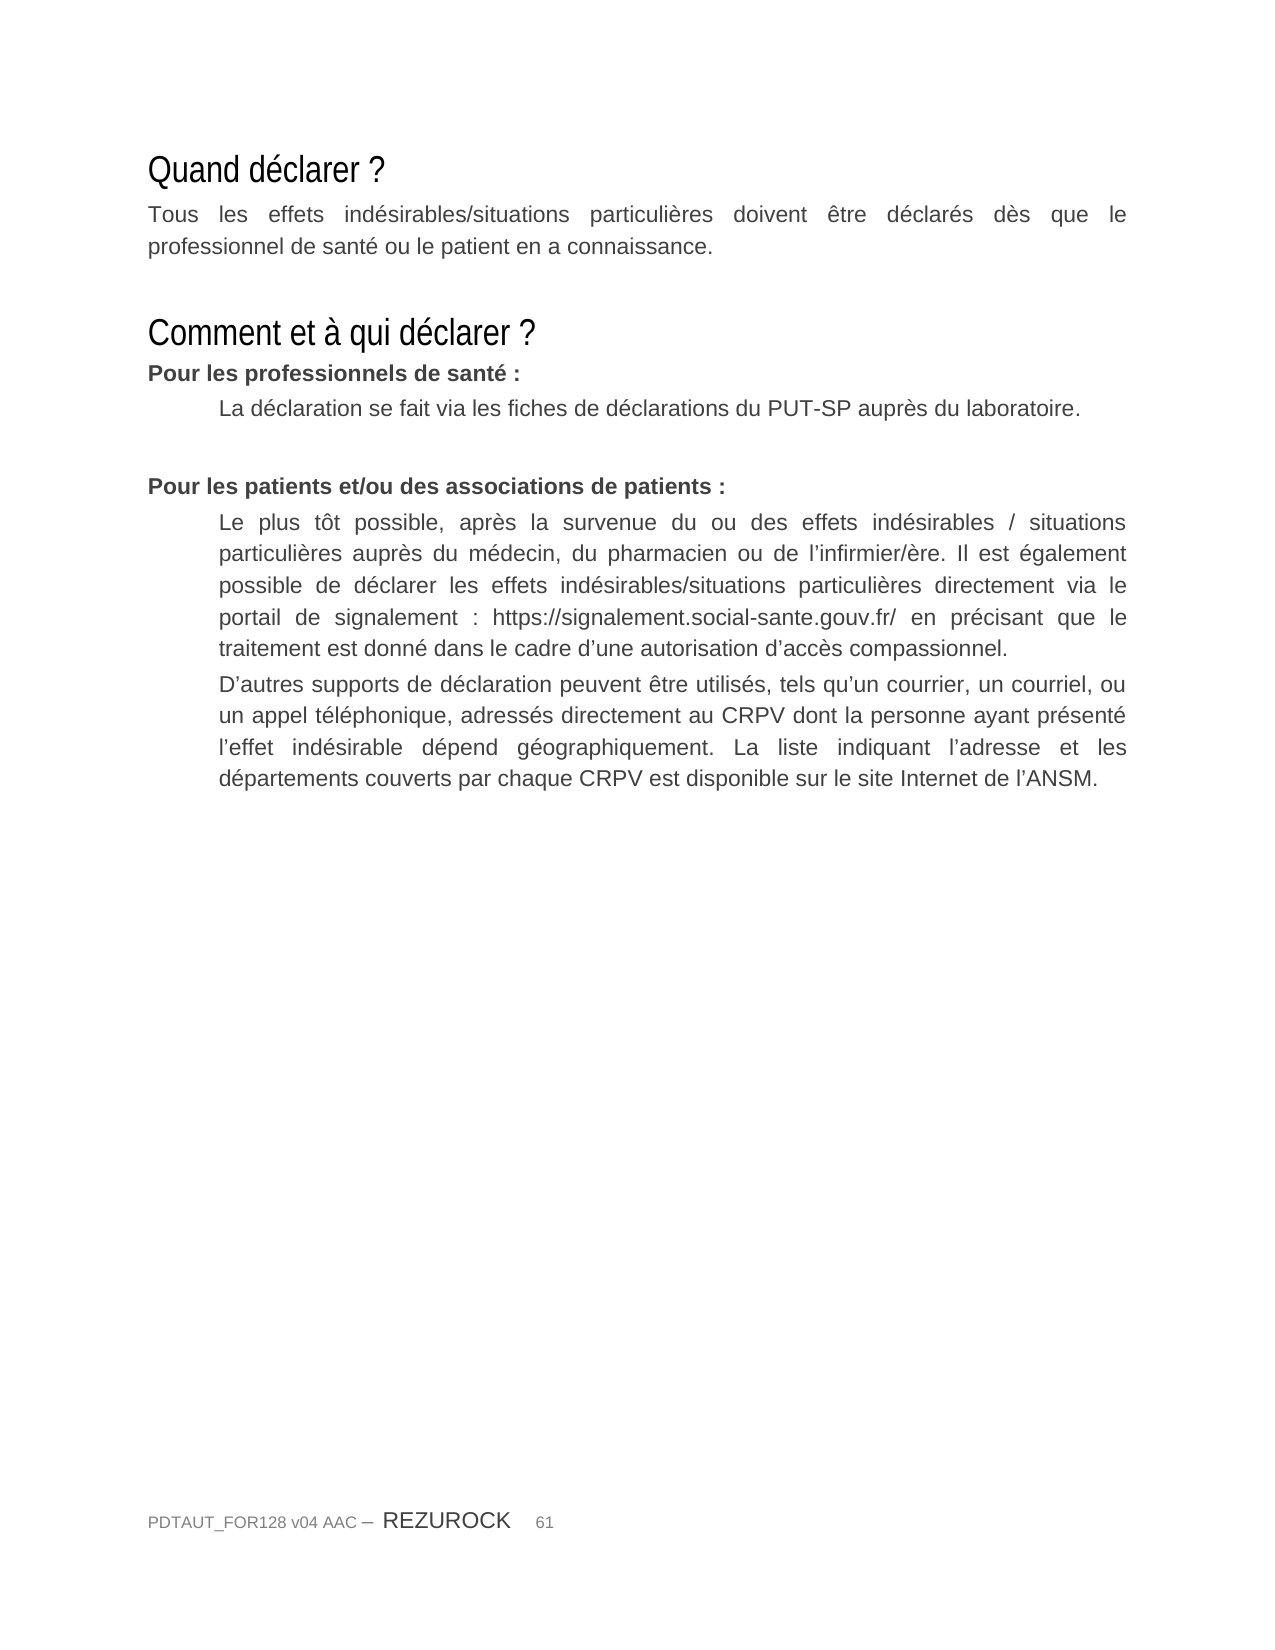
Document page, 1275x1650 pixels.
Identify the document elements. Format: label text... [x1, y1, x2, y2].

list Pour les patients et/ou des associations de patients : [148, 473, 1127, 499]
subtitle Comment et à qui déclarer ? [148, 310, 1127, 353]
list D’autres supports de déclaration peuvent être utilisés, tels qu’un courrier, un courriel, ou un appel téléphonique, adressés directement au CRPV dont la personne ayant présenté l’effet indésirable dépend géographiquement. La liste indiquant l’adresse et les départements couverts par chaque CRPV est disponible sur le site Internet de l’ANSM. [218, 671, 1127, 792]
subtitle Quand déclarer ? [148, 148, 1127, 191]
list Le plus tôt possible, après la survenue du ou des effets indésirables / situations particulières auprès du médecin, du pharmacien ou de l’infirmier/ère. Il est également possible de déclarer les effets indésirables/situations particulières directement via le portail de signalement : https://signalement.social-sante.gouv.fr/ en précisant que le traitement est donné dans le cadre d’une autorisation d’accès compassionnel. [218, 509, 1127, 661]
list Pour les professionnels de santé : [148, 359, 1127, 386]
text Tous les effets indésirables/situations particulières doivent être déclarés dès que le professionnel de santé ou le patient en a connaissance. [148, 201, 1127, 259]
list La déclaration se fait via les fiches de déclarations du PUT-SP auprès du laboratoire. [218, 395, 1127, 422]
